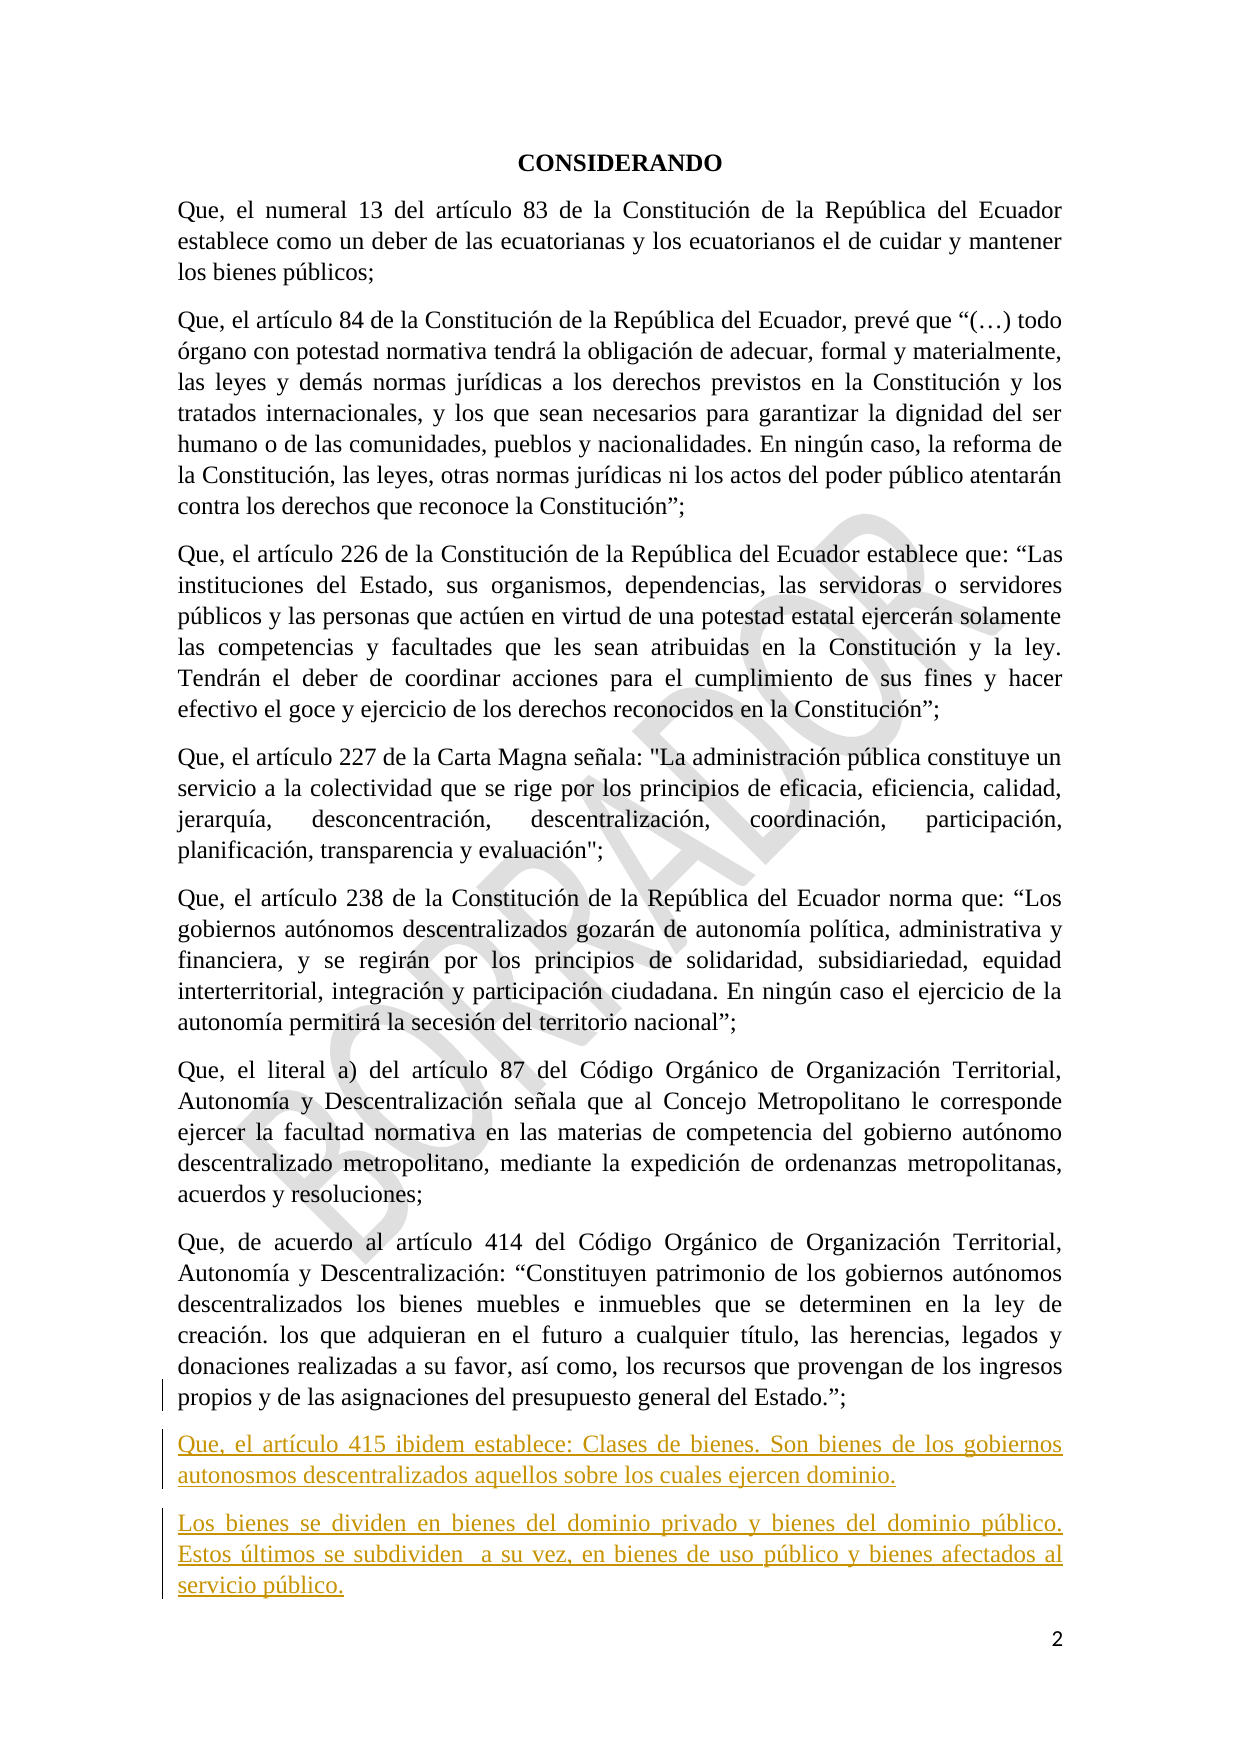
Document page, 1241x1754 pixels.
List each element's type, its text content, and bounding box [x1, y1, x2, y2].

text Que, el artículo 84 de la Constitución de la República del Ecuador, prevé que “(…) todo órgano con potestad normativa tendrá la obligación de adecuar, formal y materialmente, las leyes y demás normas jurídicas a los derechos previstos en la Constitución y los tratados internacionales, y los que sean necesarios para garantizar la dignidad del ser humano o de las comunidades, pueblos y nacionalidades. En ningún caso, la reforma de la Constitución, las leyes, otras normas jurídicas ni los actos del poder público atentarán contra los derechos que reconoce la Constitución”; [177, 305, 1063, 520]
text Que, el artículo 226 de la Constitución de la República del Ecuador establece que: “Las instituciones del Estado, sus organismos, dependencias, las servidoras o servidores públicos y las personas que actúen en virtud de una potestad estatal ejercerán solamente las competencias y facultades que les sean atribuidas en la Constitución y la ley. Tendrán el deber de coordinar acciones para el cumplimiento de sus fines y hacer efectivo el goce y ejercicio de los derechos reconocidos en la Constitución”; [177, 539, 1063, 723]
text Que, el artículo 227 de la Carta Magna señala: "La administración pública constituye un servicio a la colectividad que se rige por los principios de eficacia, eficiencia, calidad, jerarquía, desconcentración, descentralización, coordinación, participación, planificación, transparencia y evaluación"; [177, 742, 1063, 864]
text Que, el literal a) del artículo 87 del Código Orgánico de Organización Territorial, Autonomía y Descentralización señala que al Concejo Metropolitano le corresponde ejercer la facultad normativa en las materias de competencia del gobierno autónomo descentralizado metropolitano, mediante la expedición de ordenanzas metropolitanas, acuerdos y resoluciones; [177, 1055, 1063, 1208]
text CONSIDERANDO [177, 148, 1063, 176]
text Que, el artículo 238 de la Constitución de la República del Ecuador norma que: “Los gobiernos autónomos descentralizados gozarán de autonomía política, administrativa y financiera, y se regirán por los principios de solidaridad, subsidiariedad, equidad interterritorial, integración y participación ciudadana. En ningún caso el ejercicio de la autonomía permitirá la secesión del territorio nacional”; [177, 883, 1063, 1036]
text Que, de acuerdo al artículo 414 del Código Orgánico de Organización Territorial, Autonomía y Descentralización: “Constituyen patrimonio de los gobiernos autónomos descentralizados los bienes muebles e inmuebles que se determinen en la ley de creación. los que adquieran en el futuro a cualquier título, las herencias, legados y donaciones realizadas a su favor, así como, los recursos que provengan de los ingresos propios y de las asignaciones del presupuesto general del Estado.”; [177, 1227, 1063, 1411]
text Que, el numeral 13 del artículo 83 de la Constitución de la República del Ecuador establece como un deber de las ecuatorianas y los ecuatorianos el de cuidar y mantener los bienes públicos; [177, 195, 1063, 286]
